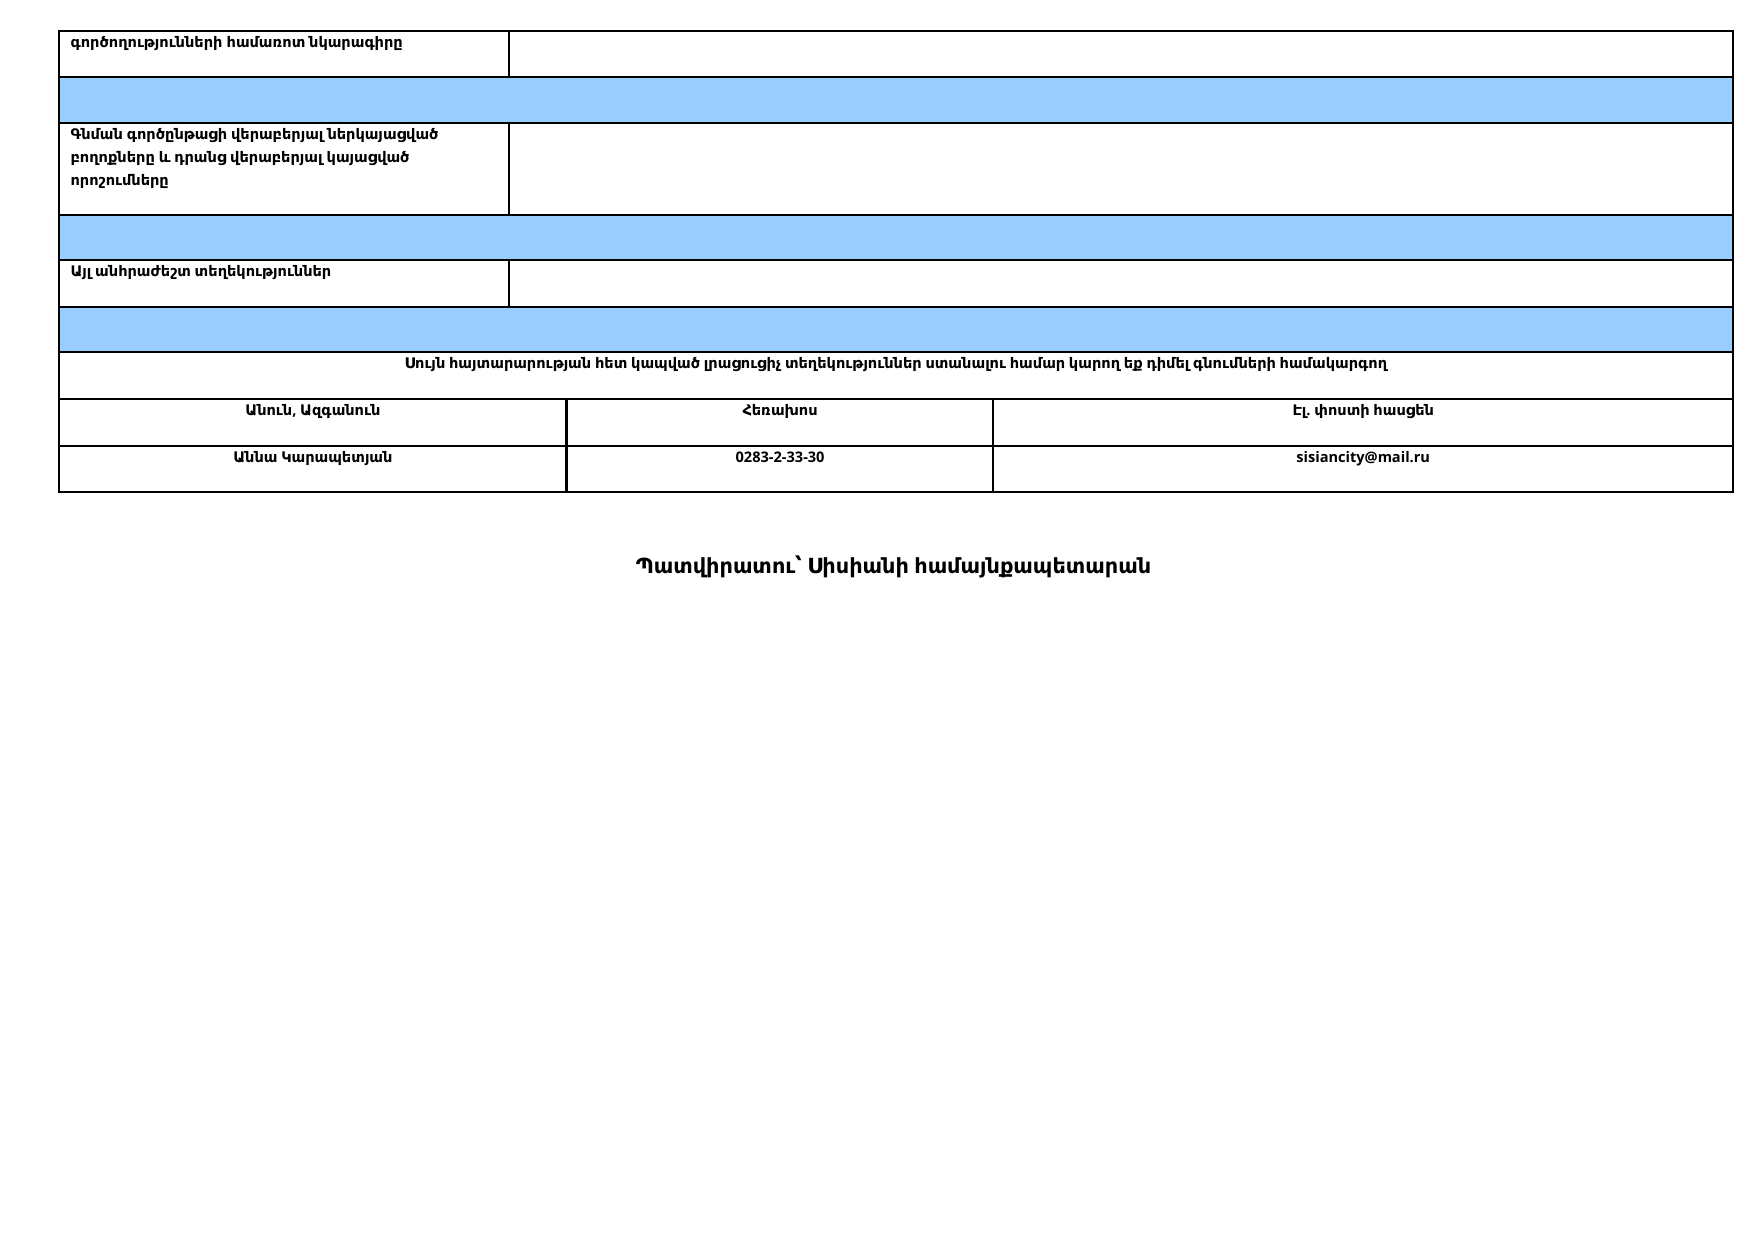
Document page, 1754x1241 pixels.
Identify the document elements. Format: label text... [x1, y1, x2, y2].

table_cell Անուն, Ազգանուն [60, 400, 565, 444]
table_cell Սույն հայտարարության հետ կապված լրացուցիչ տեղեկություններ ստանալու համար կարող եք դիմել գնումների համակարգող [60, 353, 1732, 398]
table_cell sisiancity@mail.ru [994, 447, 1732, 491]
table_cell Հեռախոս [568, 400, 992, 444]
table_cell [510, 32, 1732, 76]
table_cell [60, 78, 1732, 122]
table_cell [60, 216, 1732, 259]
table_cell [510, 261, 1732, 306]
table_cell Այլ անհրաժեշտ տեղեկություններ [60, 261, 508, 306]
table_cell [510, 124, 1732, 214]
table_cell Էլ. փոստի հասցեն [994, 400, 1732, 444]
text Պատվիրատու՝ Սիսիանի համայնքապետարան [59, 551, 1654, 579]
table_cell Աննա Կարապետյան [60, 447, 565, 491]
table_cell 0283-2-33-30 [568, 447, 992, 491]
table_cell [60, 308, 1732, 351]
table_cell Գնման գործընթացի վերաբերյալ ներկայացված բողոքները և դրանց վերաբերյալ կայացված որոշումները [60, 124, 508, 214]
